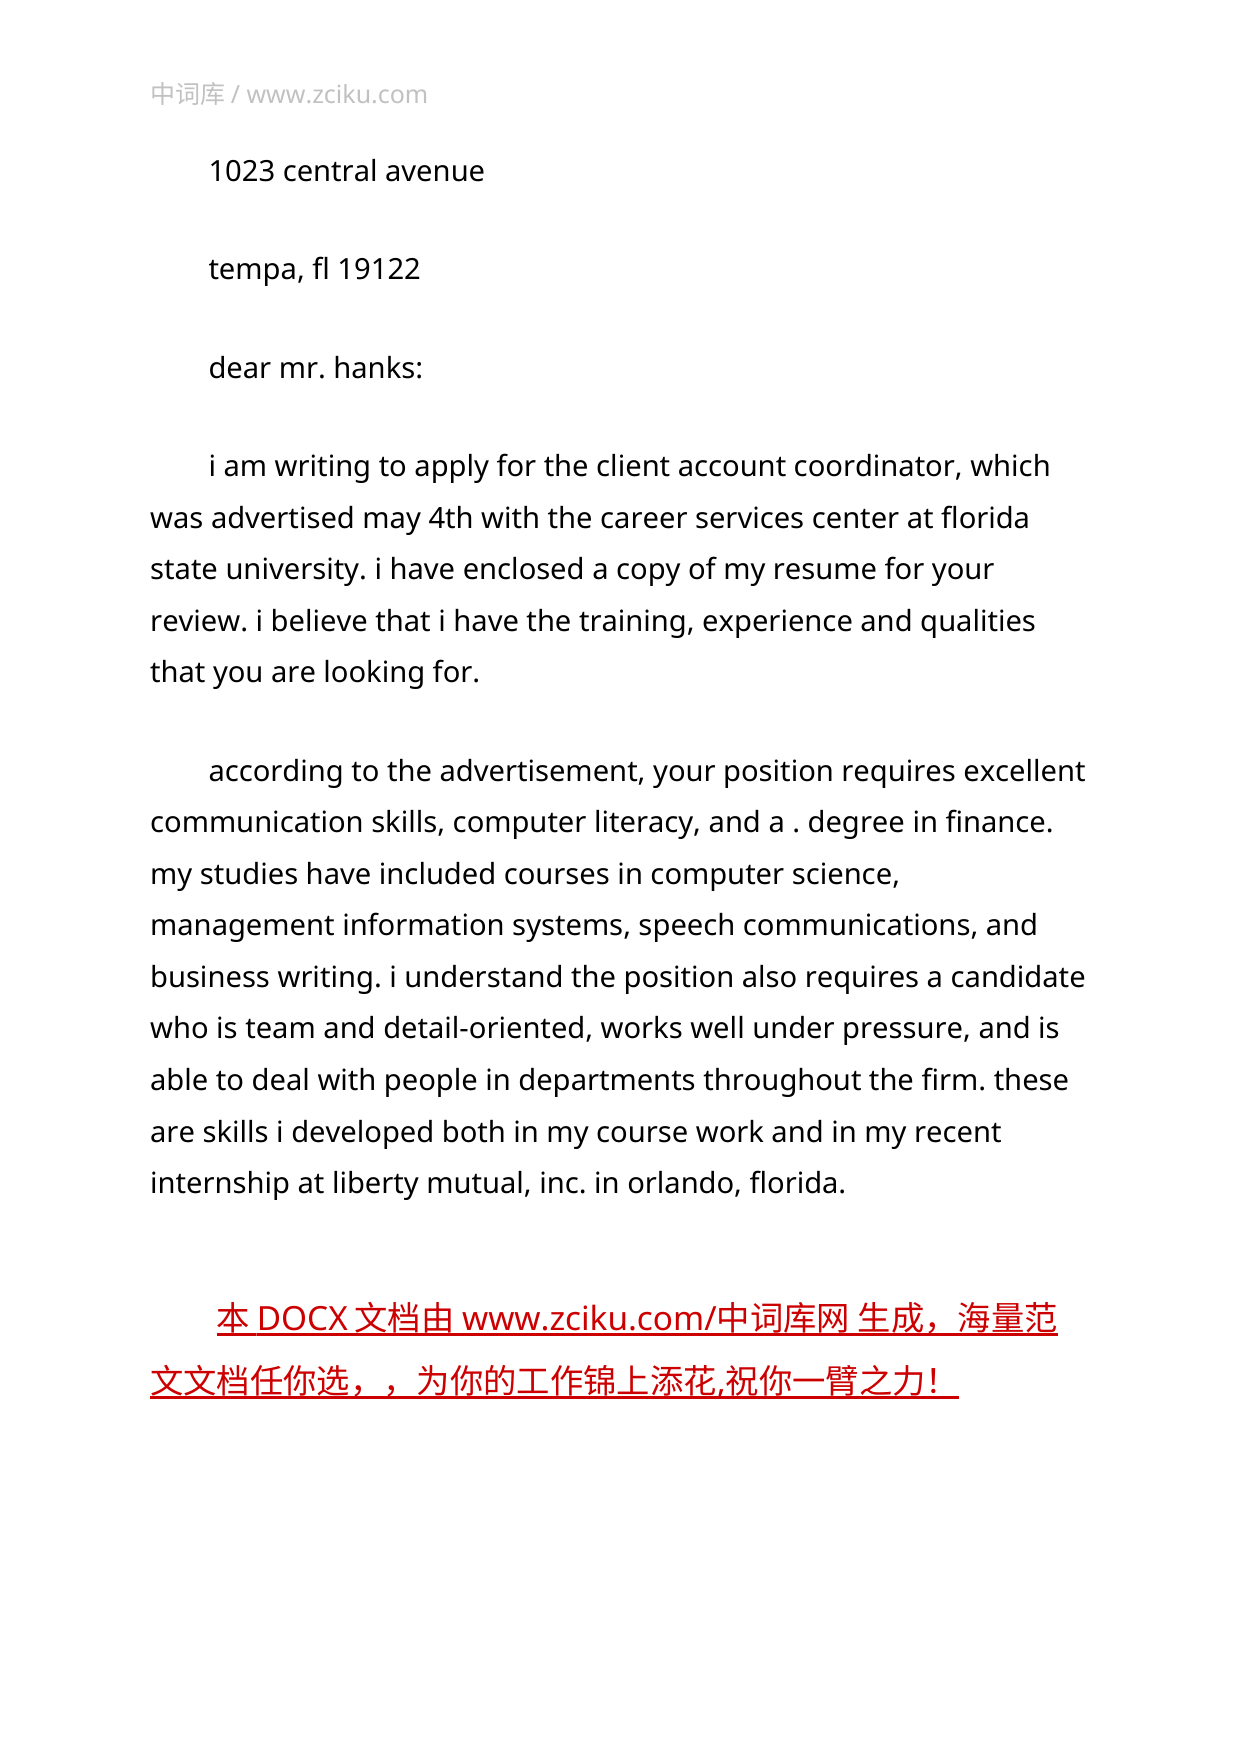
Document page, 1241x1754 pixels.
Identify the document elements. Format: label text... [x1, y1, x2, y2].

text dear mr. hanks: [150, 347, 1090, 387]
text i am writing to apply for the client account coordinator, which was advertised may 4th with the career services center at florida state university. i have enclosed a copy of my resume for your review. i believe that i have the training, experience and qualities that you are looking for. [150, 445, 1090, 691]
text tempa, fl 19122 [150, 248, 1090, 288]
text 本DOCX文档由 www.zciku.com/中词库网 生成，海量范文文档任你选，，为你的工作锦上添花,祝你一臂之力！ [150, 1292, 1090, 1403]
text 1023 central avenue [150, 150, 1090, 190]
text according to the advertisement, your position requires excellent communication skills, computer literacy, and a . degree in finance. my studies have included courses in computer science, management information systems, speech communications, and business writing. i understand the position also requires a candidate who is team and detail-oriented, works well under pressure, and is able to deal with people in departments throughout the firm. these are skills i developed both in my course work and in my recent internship at liberty mutual, inc. in orlando, florida. [150, 750, 1090, 1202]
